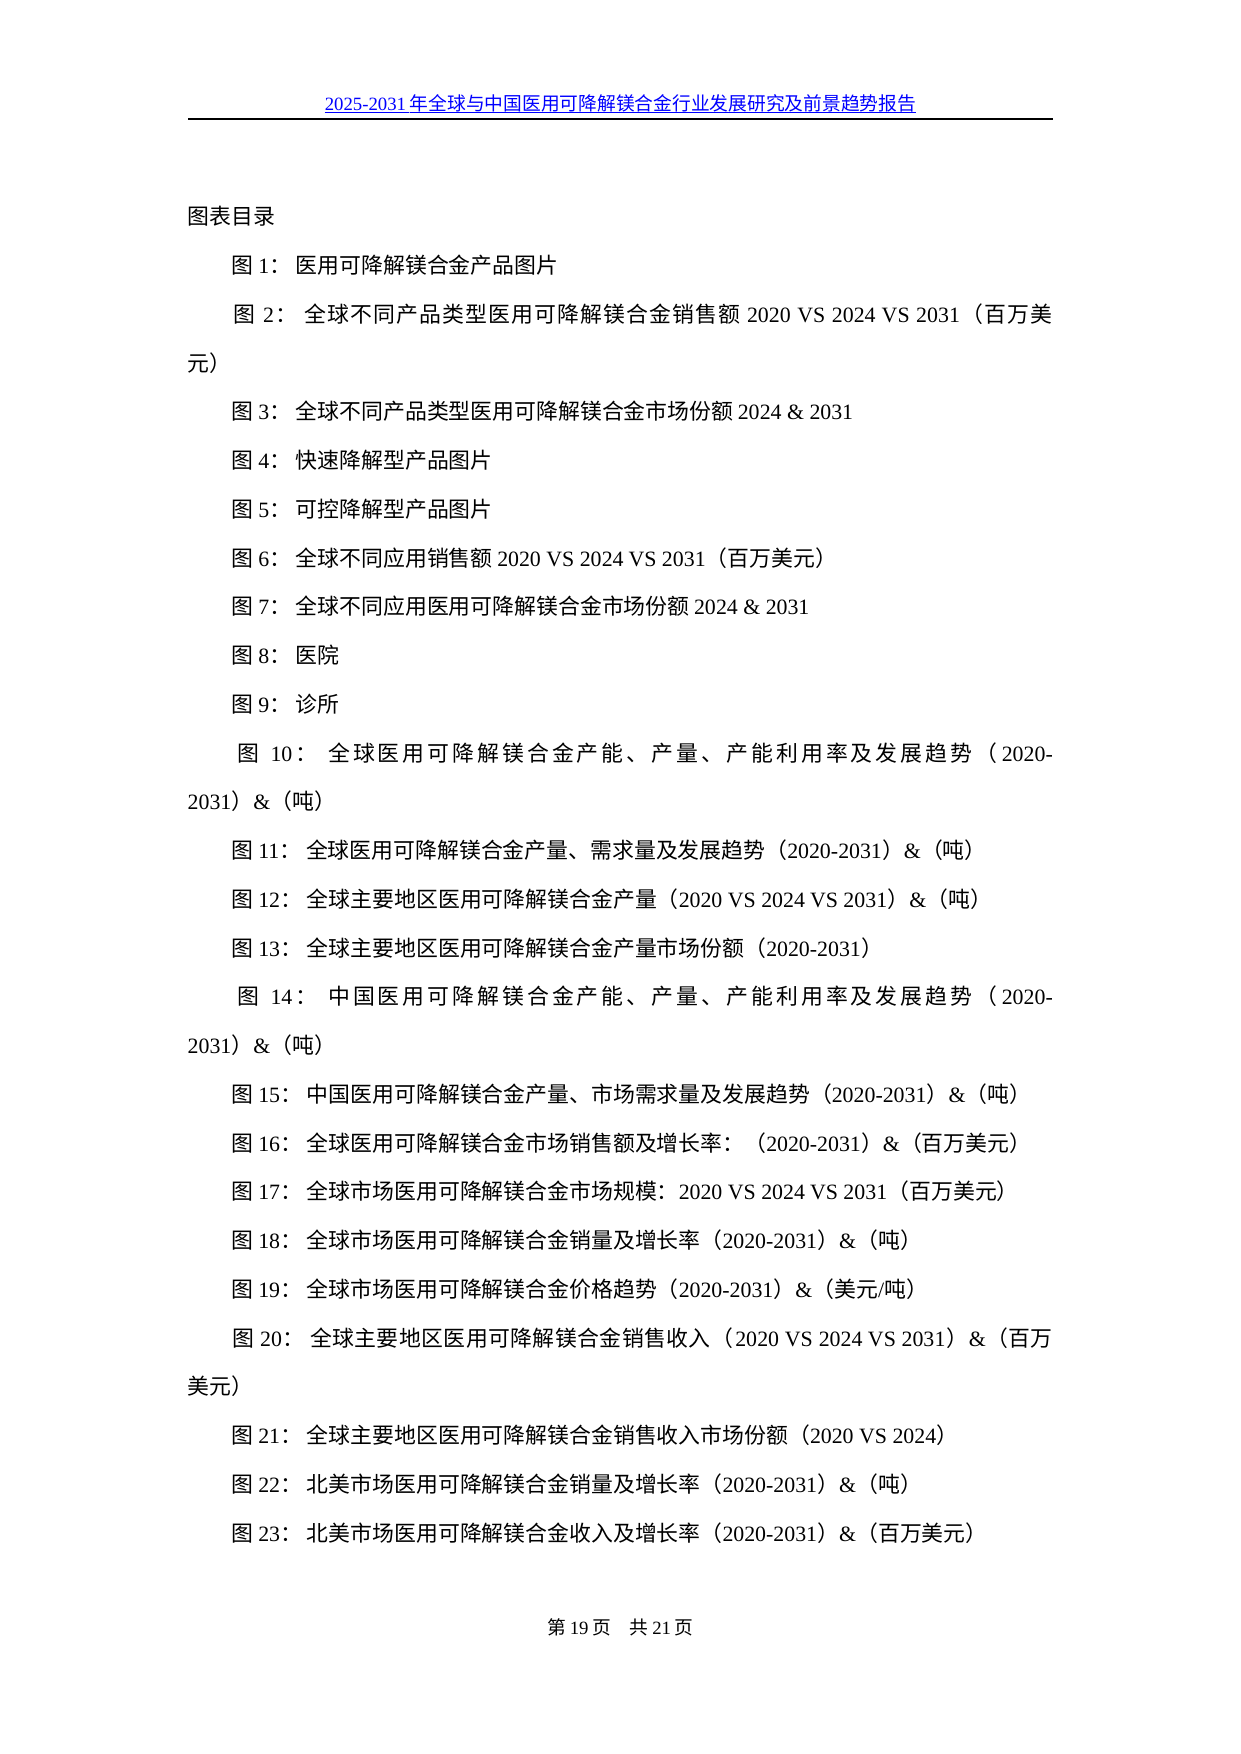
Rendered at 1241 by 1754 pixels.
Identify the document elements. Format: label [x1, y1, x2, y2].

text [187, 150, 1053, 1548]
